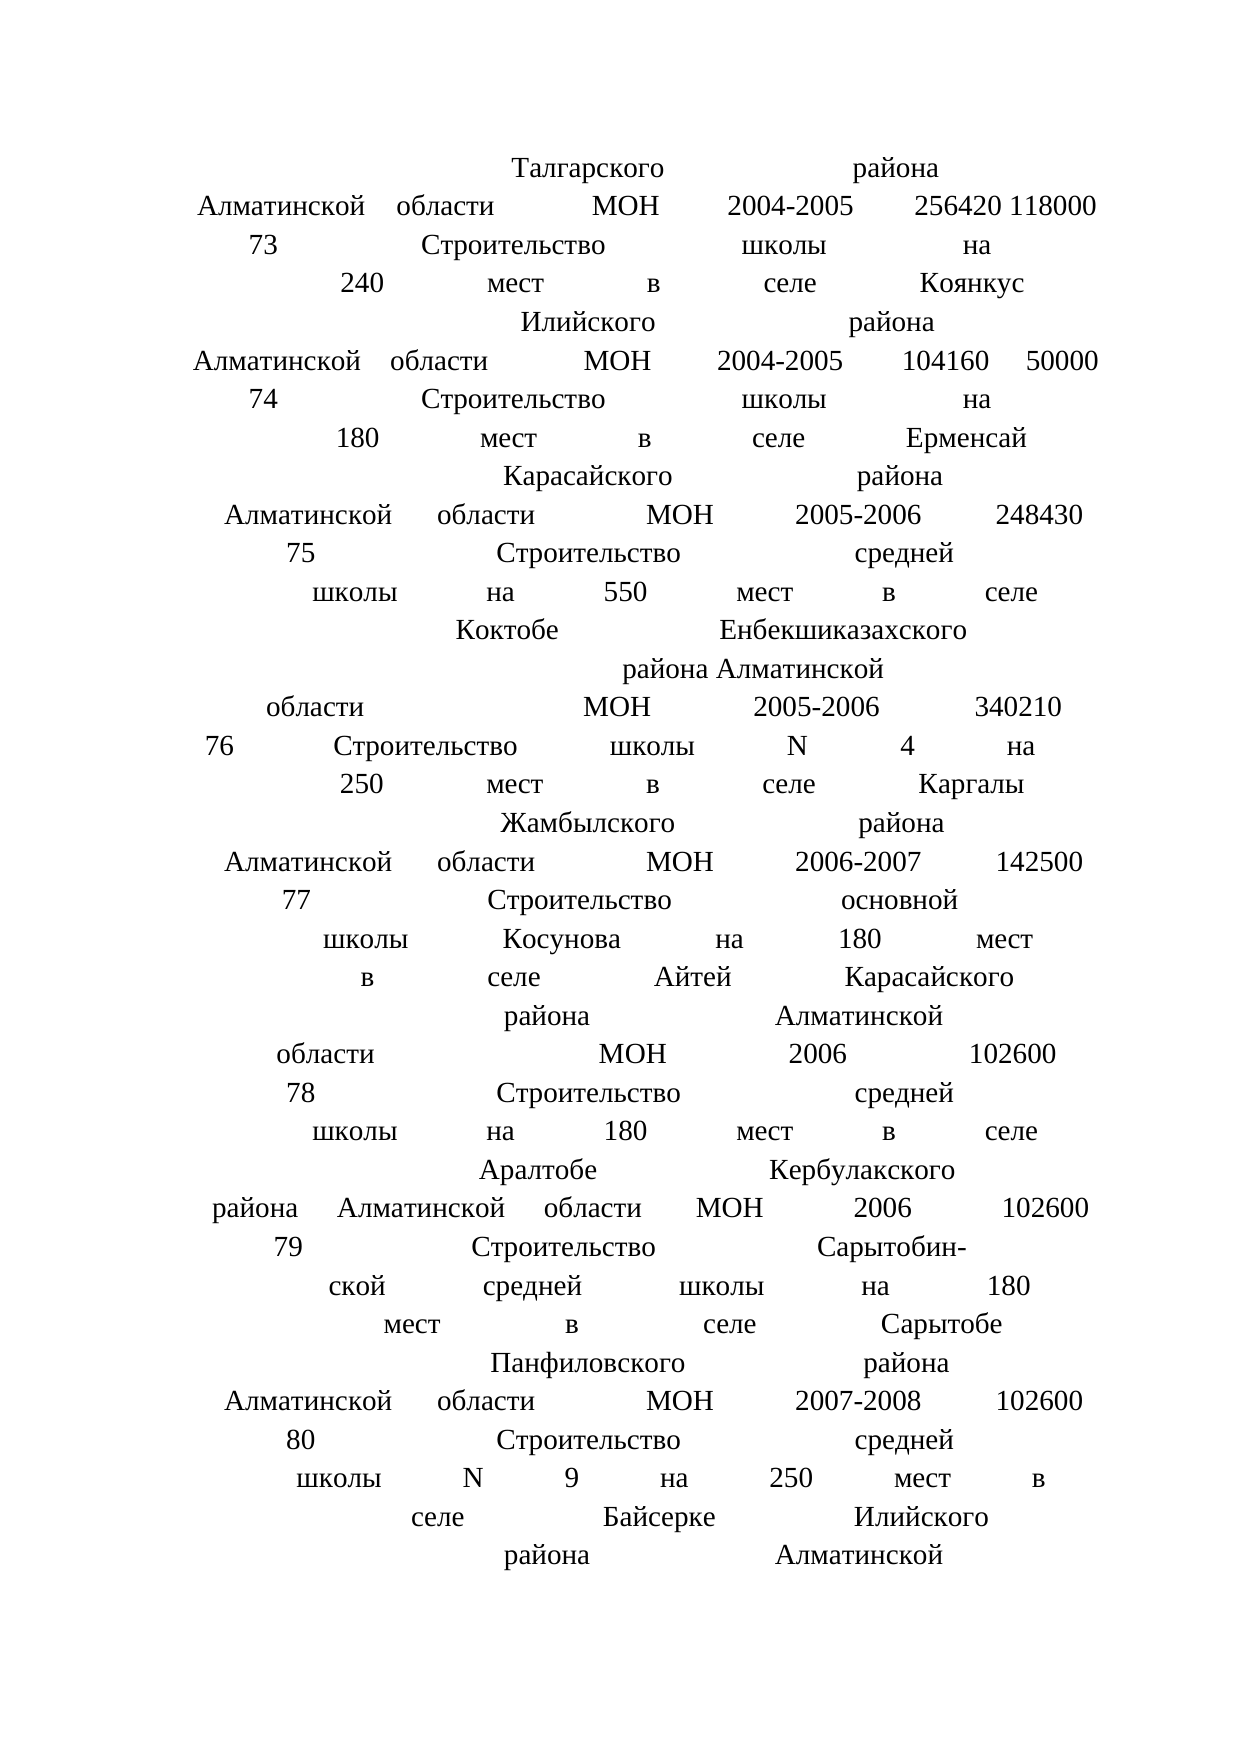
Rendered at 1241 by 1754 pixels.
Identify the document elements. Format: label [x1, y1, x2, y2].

text [112, 150, 1128, 1571]
